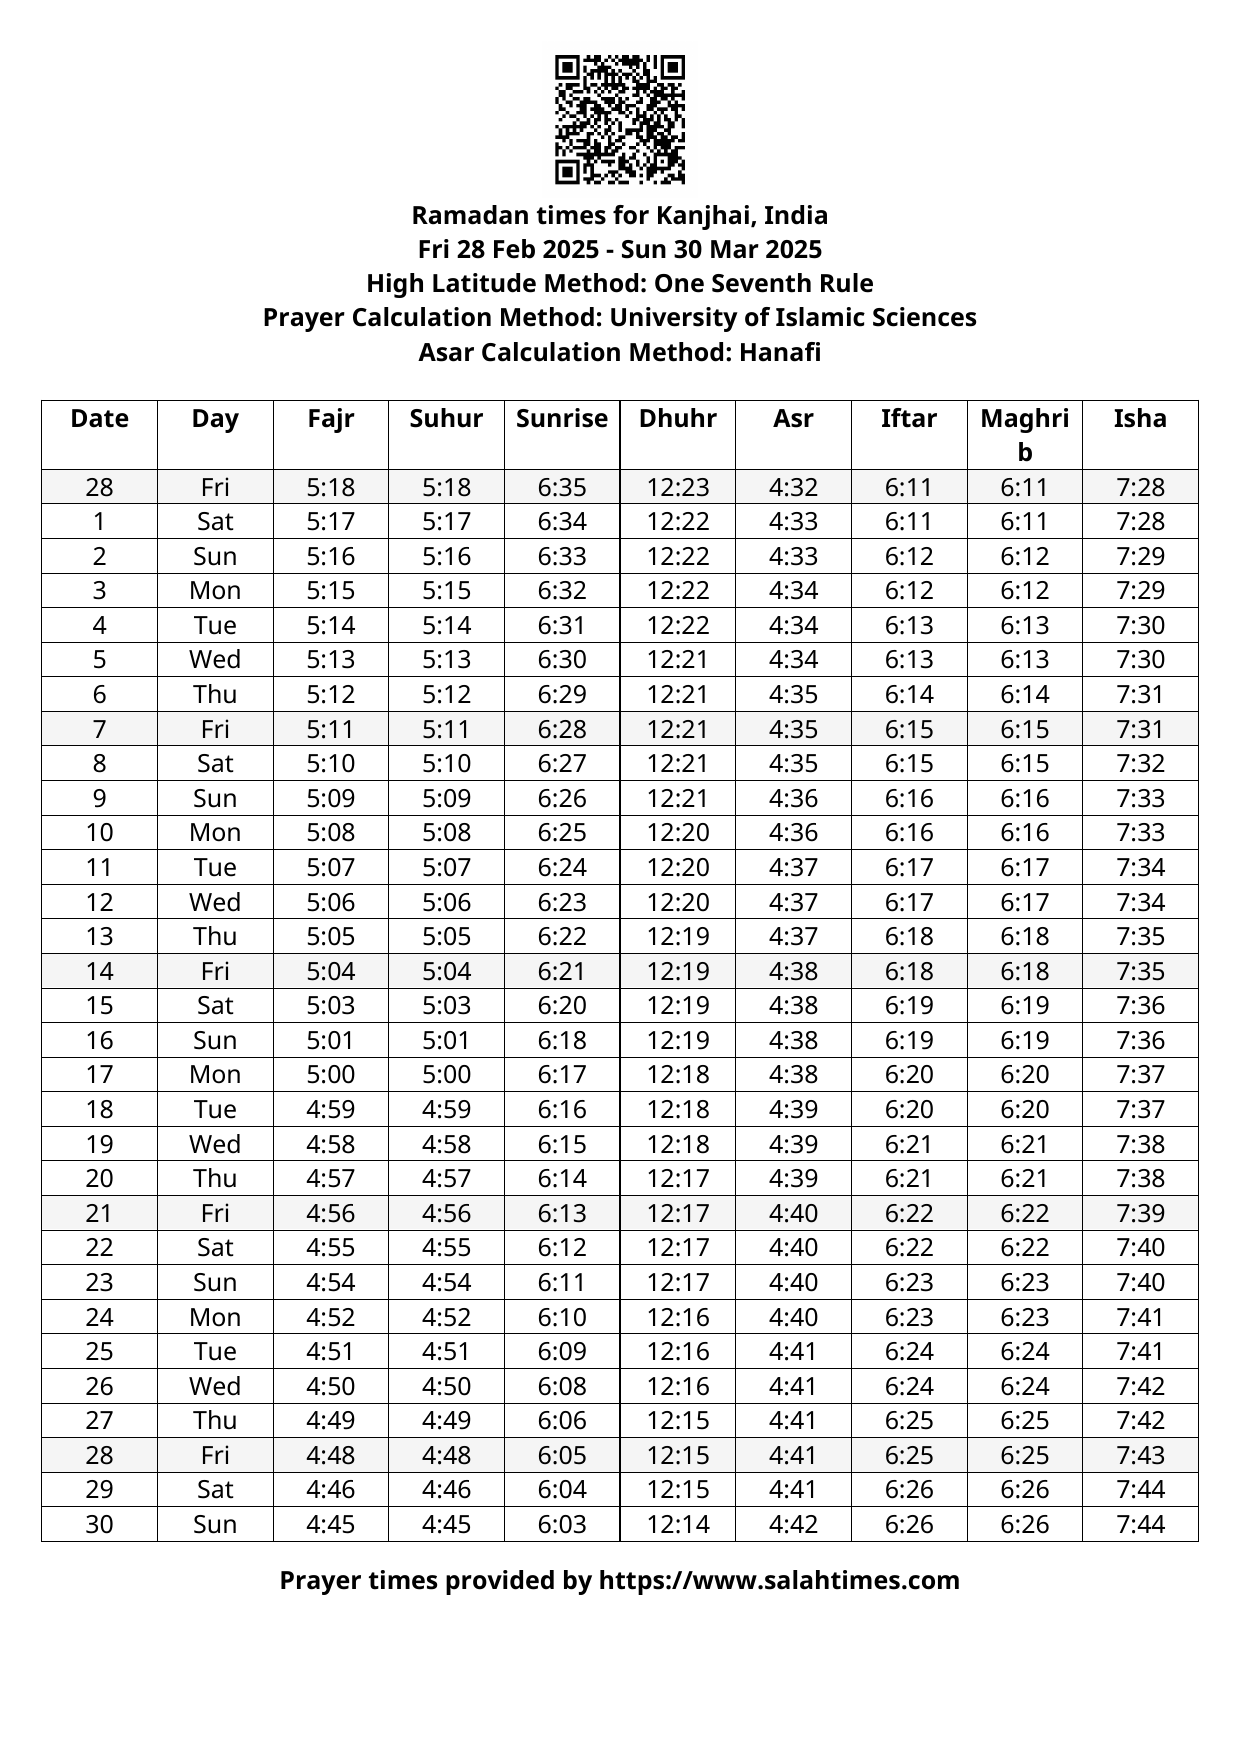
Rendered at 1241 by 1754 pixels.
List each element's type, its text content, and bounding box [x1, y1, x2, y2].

table_cell 6:18 [852, 954, 967, 987]
table_cell 12:21 [621, 746, 735, 780]
table_cell 13 [42, 919, 157, 953]
table_cell 6:25 [968, 1438, 1082, 1472]
table_cell 7:42 [1083, 1404, 1198, 1437]
table_cell 4:38 [736, 1058, 851, 1091]
table_cell 5:05 [389, 919, 504, 953]
table_cell 6:16 [505, 1092, 619, 1126]
table_cell 12:19 [621, 954, 735, 987]
table_cell Sat [158, 989, 273, 1022]
table_cell 12:22 [621, 574, 735, 607]
table_cell 6:26 [968, 1473, 1082, 1506]
table_cell 4:39 [736, 1161, 851, 1195]
table_cell 4:52 [389, 1300, 504, 1333]
table_cell 6:11 [968, 470, 1082, 503]
table_cell Mon [158, 816, 273, 849]
table_cell 1 [42, 504, 157, 538]
table_cell 12:20 [621, 850, 735, 884]
table_cell 6:21 [852, 1127, 967, 1160]
table_cell 7:39 [1083, 1196, 1198, 1229]
table_cell 6:29 [505, 677, 619, 711]
table_cell Sun [158, 1507, 273, 1541]
table_cell 4:50 [389, 1369, 504, 1402]
table_cell 5:13 [389, 643, 504, 676]
table_cell 6:15 [968, 746, 1082, 780]
table_cell 23 [42, 1265, 157, 1299]
table_cell 6:09 [505, 1334, 619, 1368]
table_cell Thu [158, 1404, 273, 1437]
table_cell Tue [158, 850, 273, 884]
table_cell 6:06 [505, 1404, 619, 1437]
table_cell 5:17 [274, 504, 388, 538]
table_cell 12:22 [621, 539, 735, 572]
table_cell 5:10 [274, 746, 388, 780]
table_header Date [42, 401, 157, 469]
table_cell 22 [42, 1231, 157, 1264]
table_cell 6:20 [505, 989, 619, 1022]
table_cell 4:55 [274, 1231, 388, 1264]
table_cell 7:40 [1083, 1265, 1198, 1299]
table_cell 4:34 [736, 608, 851, 642]
table_cell 12:16 [621, 1334, 735, 1368]
table_cell 5:11 [274, 712, 388, 745]
table_cell 6:12 [505, 1231, 619, 1264]
table_cell 6:24 [852, 1369, 967, 1402]
table_cell 25 [42, 1334, 157, 1368]
text Prayer Calculation Method: University of Islamic Sciences [42, 300, 1198, 334]
table_cell Thu [158, 919, 273, 953]
table_cell Sat [158, 1473, 273, 1506]
table_cell 4:52 [274, 1300, 388, 1333]
text Ramadan times for Kanjhai, India [42, 198, 1198, 232]
table_cell 6:21 [968, 1127, 1082, 1160]
table_cell 6:12 [852, 539, 967, 572]
table_cell 6:24 [968, 1334, 1082, 1368]
table_cell 6:15 [968, 712, 1082, 745]
table_cell 16 [42, 1023, 157, 1057]
table_cell 28 [42, 470, 157, 503]
table_cell 4 [42, 608, 157, 642]
table_cell 6:23 [968, 1300, 1082, 1333]
table_cell 7:40 [1083, 1231, 1198, 1264]
table_cell 4:49 [274, 1404, 388, 1437]
table_cell 3 [42, 574, 157, 607]
table_cell 6:12 [852, 574, 967, 607]
table_cell 7:38 [1083, 1127, 1198, 1160]
table_cell 12:18 [621, 1092, 735, 1126]
table_header Fajr [274, 401, 388, 469]
table_cell 6:22 [968, 1231, 1082, 1264]
table_cell 5:01 [274, 1023, 388, 1057]
table_cell 6:23 [505, 885, 619, 918]
table_cell Sat [158, 746, 273, 780]
table_cell 5:07 [389, 850, 504, 884]
table_cell 12:21 [621, 677, 735, 711]
table_cell Tue [158, 608, 273, 642]
table_cell 4:58 [389, 1127, 504, 1160]
table_cell 4:57 [274, 1161, 388, 1195]
table_cell Fri [158, 712, 273, 745]
table_cell 6:19 [968, 989, 1082, 1022]
table_cell 6:21 [968, 1161, 1082, 1195]
table_cell 4:55 [389, 1231, 504, 1264]
table_cell 4:37 [736, 919, 851, 953]
table_header Day [158, 401, 273, 469]
table_cell 6:11 [852, 470, 967, 503]
table_cell 4:41 [736, 1369, 851, 1402]
table_cell 4:35 [736, 677, 851, 711]
table_cell 6:05 [505, 1438, 619, 1472]
table_cell 6:13 [968, 608, 1082, 642]
table_cell 4:45 [274, 1507, 388, 1541]
table_cell 5:14 [274, 608, 388, 642]
table_cell 4:48 [274, 1438, 388, 1472]
table_cell 4:54 [389, 1265, 504, 1299]
table_cell 4:59 [389, 1092, 504, 1126]
table_cell 6:16 [852, 816, 967, 849]
table_cell 12:19 [621, 989, 735, 1022]
table_cell Mon [158, 1058, 273, 1091]
table_cell 5:15 [389, 574, 504, 607]
table_header Dhuhr [621, 401, 735, 469]
table_cell 12:22 [621, 504, 735, 538]
table_cell 6:18 [505, 1023, 619, 1057]
table_cell 7 [42, 712, 157, 745]
table_cell 5:07 [274, 850, 388, 884]
table_cell 12:23 [621, 470, 735, 503]
table_cell 4:35 [736, 712, 851, 745]
table_cell 6:16 [968, 781, 1082, 814]
table_cell 6:20 [852, 1058, 967, 1091]
table_cell 7:37 [1083, 1092, 1198, 1126]
table_cell 6:22 [852, 1231, 967, 1264]
table_cell 5:06 [389, 885, 504, 918]
table_cell 12:17 [621, 1265, 735, 1299]
table_cell 7:41 [1083, 1300, 1198, 1333]
table_cell 6:13 [505, 1196, 619, 1229]
table_cell 12 [42, 885, 157, 918]
table_cell 5:08 [389, 816, 504, 849]
table_cell 6:22 [852, 1196, 967, 1229]
table_cell 4:41 [736, 1438, 851, 1472]
table_cell Tue [158, 1334, 273, 1368]
table_cell Fri [158, 1438, 273, 1472]
table_cell 4:59 [274, 1092, 388, 1126]
table_header Asr [736, 401, 851, 469]
table_cell 4:46 [274, 1473, 388, 1506]
table_cell 7:31 [1083, 677, 1198, 711]
table_cell Sun [158, 781, 273, 814]
table_cell 4:40 [736, 1300, 851, 1333]
table_cell 7:41 [1083, 1334, 1198, 1368]
table_header Isha [1083, 401, 1198, 469]
table_cell 11 [42, 850, 157, 884]
table_cell 5:04 [389, 954, 504, 987]
table_cell 7:44 [1083, 1507, 1198, 1541]
table_cell 12:22 [621, 608, 735, 642]
table_cell 7:33 [1083, 816, 1198, 849]
table_cell 5:17 [389, 504, 504, 538]
table_cell 7:31 [1083, 712, 1198, 745]
table_cell Sun [158, 1023, 273, 1057]
table_cell 6:12 [968, 539, 1082, 572]
table_cell 4:34 [736, 643, 851, 676]
table_cell 7:30 [1083, 643, 1198, 676]
table_cell 2 [42, 539, 157, 572]
table_cell 7:30 [1083, 608, 1198, 642]
table_cell 6:19 [852, 1023, 967, 1057]
table_cell 5:12 [389, 677, 504, 711]
table_cell 4:45 [389, 1507, 504, 1541]
table_cell 6:14 [505, 1161, 619, 1195]
text Asar Calculation Method: Hanafi [42, 334, 1198, 368]
table_cell 12:15 [621, 1404, 735, 1437]
table_cell Sat [158, 1231, 273, 1264]
table_cell 6:25 [852, 1438, 967, 1472]
table_cell 4:41 [736, 1404, 851, 1437]
table_cell 6:17 [968, 885, 1082, 918]
table_cell 6:30 [505, 643, 619, 676]
table_cell 4:37 [736, 885, 851, 918]
table_cell 30 [42, 1507, 157, 1541]
table_cell 6:26 [505, 781, 619, 814]
table_cell 5:09 [274, 781, 388, 814]
table_cell 5:11 [389, 712, 504, 745]
table_cell Sun [158, 539, 273, 572]
table_cell 6:22 [505, 919, 619, 953]
text Fri 28 Feb 2025 - Sun 30 Mar 2025 [42, 232, 1198, 266]
table_cell Mon [158, 1300, 273, 1333]
table_cell 6:16 [852, 781, 967, 814]
table_cell 5:12 [274, 677, 388, 711]
table_cell 4:35 [736, 746, 851, 780]
table_cell 8 [42, 746, 157, 780]
table_cell 7:36 [1083, 989, 1198, 1022]
table_cell 6:13 [968, 643, 1082, 676]
table_cell 4:42 [736, 1507, 851, 1541]
table_cell 6:25 [968, 1404, 1082, 1437]
table_cell 4:32 [736, 470, 851, 503]
table_cell 4:39 [736, 1092, 851, 1126]
table_cell 7:33 [1083, 781, 1198, 814]
table_cell 12:18 [621, 1127, 735, 1160]
table_cell 6:23 [852, 1300, 967, 1333]
table_cell 6:21 [852, 1161, 967, 1195]
table_cell Sat [158, 504, 273, 538]
table_cell 4:57 [389, 1161, 504, 1195]
table_cell 5:00 [389, 1058, 504, 1091]
table_cell 6:08 [505, 1369, 619, 1402]
table_cell 21 [42, 1196, 157, 1229]
table_cell 12:17 [621, 1161, 735, 1195]
table_cell 4:40 [736, 1265, 851, 1299]
table_cell 12:21 [621, 712, 735, 745]
table_cell 12:21 [621, 643, 735, 676]
table_cell 6:25 [505, 816, 619, 849]
table_cell 4:40 [736, 1196, 851, 1229]
table_cell 4:38 [736, 1023, 851, 1057]
table_cell 5:18 [389, 470, 504, 503]
table_cell 6:11 [852, 504, 967, 538]
table_cell 19 [42, 1127, 157, 1160]
table_cell 6:25 [852, 1404, 967, 1437]
table_cell 12:17 [621, 1231, 735, 1264]
table_cell 6:24 [968, 1369, 1082, 1402]
table_cell 12:14 [621, 1507, 735, 1541]
table_cell Tue [158, 1092, 273, 1126]
table_cell 6:13 [852, 608, 967, 642]
table_cell 12:19 [621, 919, 735, 953]
table_cell 6:17 [968, 850, 1082, 884]
table_cell 6:18 [968, 919, 1082, 953]
table_cell 5:10 [389, 746, 504, 780]
table_header Iftar [852, 401, 967, 469]
table_cell 5:03 [274, 989, 388, 1022]
table_cell Fri [158, 954, 273, 987]
table_cell 6:13 [852, 643, 967, 676]
table_cell 4:48 [389, 1438, 504, 1472]
table_cell 4:49 [389, 1404, 504, 1437]
table_cell 5:06 [274, 885, 388, 918]
table_cell 6:31 [505, 608, 619, 642]
table_cell Mon [158, 574, 273, 607]
table_cell 7:29 [1083, 539, 1198, 572]
table_cell 6:34 [505, 504, 619, 538]
table_cell Sun [158, 1265, 273, 1299]
table_cell 6:27 [505, 746, 619, 780]
table_cell 12:16 [621, 1369, 735, 1402]
table_cell 6:15 [505, 1127, 619, 1160]
table_cell 7:42 [1083, 1369, 1198, 1402]
table_cell Thu [158, 1161, 273, 1195]
table_cell 5:16 [389, 539, 504, 572]
table_cell 5:16 [274, 539, 388, 572]
table_cell 6:35 [505, 470, 619, 503]
text High Latitude Method: One Seventh Rule [42, 266, 1198, 300]
text Prayer times provided by https://www.salahtimes.com [42, 1563, 1198, 1597]
table_cell 5:15 [274, 574, 388, 607]
table_cell 6:12 [968, 574, 1082, 607]
table_cell 5:01 [389, 1023, 504, 1057]
table_header Sunrise [505, 401, 619, 469]
table_cell 7:29 [1083, 574, 1198, 607]
table_cell 17 [42, 1058, 157, 1091]
table_cell 4:33 [736, 504, 851, 538]
table_cell 4:36 [736, 816, 851, 849]
table_cell 6:32 [505, 574, 619, 607]
table_cell 6:19 [968, 1023, 1082, 1057]
table_header Maghrib [968, 401, 1082, 469]
picture [542, 41, 699, 198]
table_cell 4:58 [274, 1127, 388, 1160]
table_cell Fri [158, 470, 273, 503]
table_cell 6:11 [505, 1265, 619, 1299]
table_cell 4:38 [736, 954, 851, 987]
table_cell 6 [42, 677, 157, 711]
table_cell 4:33 [736, 539, 851, 572]
table_cell 29 [42, 1473, 157, 1506]
table_cell 7:35 [1083, 954, 1198, 987]
table_cell Wed [158, 885, 273, 918]
table_cell 5 [42, 643, 157, 676]
table_cell Wed [158, 643, 273, 676]
table_cell 6:20 [852, 1092, 967, 1126]
table_cell 6:24 [505, 850, 619, 884]
table_cell 4:51 [274, 1334, 388, 1368]
table_cell 6:33 [505, 539, 619, 572]
table_cell 5:03 [389, 989, 504, 1022]
table_cell 20 [42, 1161, 157, 1195]
table_cell 6:11 [968, 504, 1082, 538]
table_cell 4:41 [736, 1334, 851, 1368]
table_cell 12:19 [621, 1023, 735, 1057]
table_cell 7:28 [1083, 470, 1198, 503]
table_cell 6:18 [968, 954, 1082, 987]
table_cell 4:34 [736, 574, 851, 607]
table_cell Fri [158, 1196, 273, 1229]
table_cell 6:17 [505, 1058, 619, 1091]
table_cell 6:19 [852, 989, 967, 1022]
table_cell 6:17 [852, 885, 967, 918]
table_cell 9 [42, 781, 157, 814]
table_cell 6:17 [852, 850, 967, 884]
table_cell 6:15 [852, 746, 967, 780]
table_cell 7:28 [1083, 504, 1198, 538]
table_cell 18 [42, 1092, 157, 1126]
table_cell 12:20 [621, 816, 735, 849]
table_cell 6:20 [968, 1058, 1082, 1091]
table_cell 7:44 [1083, 1473, 1198, 1506]
table_cell 4:50 [274, 1369, 388, 1402]
table_cell 4:56 [389, 1196, 504, 1229]
table_cell 5:14 [389, 608, 504, 642]
table_cell Thu [158, 677, 273, 711]
table_cell 6:14 [852, 677, 967, 711]
table_cell 7:36 [1083, 1023, 1198, 1057]
table_cell 4:54 [274, 1265, 388, 1299]
table_cell 7:34 [1083, 885, 1198, 918]
table_cell 6:24 [852, 1334, 967, 1368]
table_cell 12:15 [621, 1438, 735, 1472]
table_cell 5:13 [274, 643, 388, 676]
table_cell 6:23 [852, 1265, 967, 1299]
table_cell 6:26 [852, 1473, 967, 1506]
table_cell 26 [42, 1369, 157, 1402]
table_cell 6:14 [968, 677, 1082, 711]
table_cell 4:56 [274, 1196, 388, 1229]
table_cell 14 [42, 954, 157, 987]
table_cell 12:18 [621, 1058, 735, 1091]
table_cell 4:46 [389, 1473, 504, 1506]
table_cell 7:43 [1083, 1438, 1198, 1472]
table_cell 5:09 [389, 781, 504, 814]
table_cell 12:21 [621, 781, 735, 814]
table_cell 12:17 [621, 1196, 735, 1229]
table_cell 6:04 [505, 1473, 619, 1506]
table_cell 4:38 [736, 989, 851, 1022]
table_cell 4:39 [736, 1127, 851, 1160]
table_cell 7:32 [1083, 746, 1198, 780]
table_cell 10 [42, 816, 157, 849]
table_cell 6:20 [968, 1092, 1082, 1126]
table_cell 7:37 [1083, 1058, 1198, 1091]
table_cell 6:10 [505, 1300, 619, 1333]
table_cell 6:21 [505, 954, 619, 987]
table_cell 6:03 [505, 1507, 619, 1541]
table_cell 28 [42, 1438, 157, 1472]
table_cell 6:28 [505, 712, 619, 745]
table_cell 4:37 [736, 850, 851, 884]
table_cell 24 [42, 1300, 157, 1333]
table_cell 27 [42, 1404, 157, 1437]
table_cell 4:40 [736, 1231, 851, 1264]
table_cell 6:23 [968, 1265, 1082, 1299]
table_cell 5:00 [274, 1058, 388, 1091]
table_cell 12:15 [621, 1473, 735, 1506]
table_cell 4:51 [389, 1334, 504, 1368]
table_cell 6:26 [852, 1507, 967, 1541]
table_cell 6:16 [968, 816, 1082, 849]
table_cell 6:15 [852, 712, 967, 745]
table_cell 5:04 [274, 954, 388, 987]
table_cell 6:22 [968, 1196, 1082, 1229]
table_cell 7:34 [1083, 850, 1198, 884]
table_cell Wed [158, 1369, 273, 1402]
table_cell 5:18 [274, 470, 388, 503]
table_cell 5:05 [274, 919, 388, 953]
table_cell 4:41 [736, 1473, 851, 1506]
table_cell 5:08 [274, 816, 388, 849]
table_cell 7:35 [1083, 919, 1198, 953]
table_cell 15 [42, 989, 157, 1022]
table_cell Wed [158, 1127, 273, 1160]
table_cell 12:20 [621, 885, 735, 918]
table_header Suhur [389, 401, 504, 469]
table_cell 4:36 [736, 781, 851, 814]
table_cell 12:16 [621, 1300, 735, 1333]
table_cell 6:18 [852, 919, 967, 953]
table_cell 7:38 [1083, 1161, 1198, 1195]
table_cell 6:26 [968, 1507, 1082, 1541]
